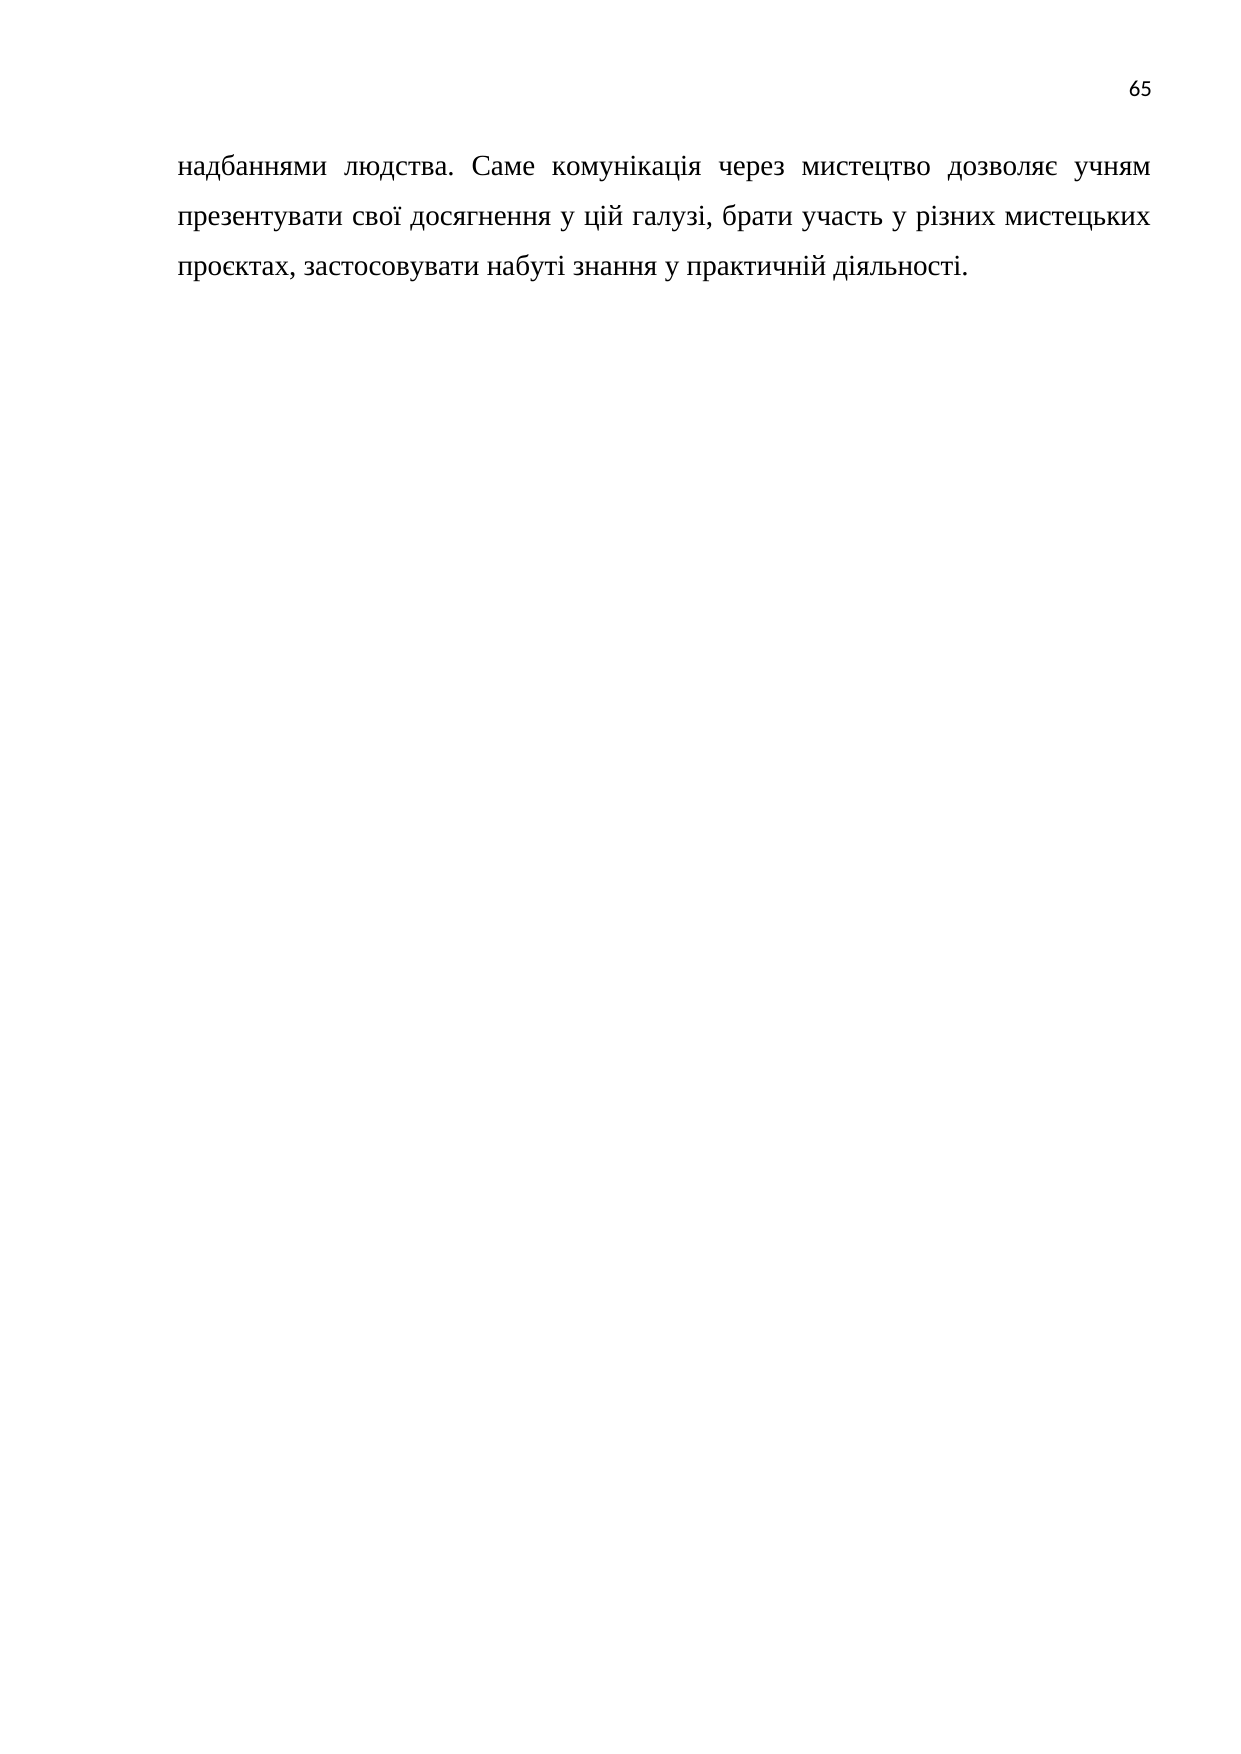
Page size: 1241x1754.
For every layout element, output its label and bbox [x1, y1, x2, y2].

text [177, 148, 1152, 282]
